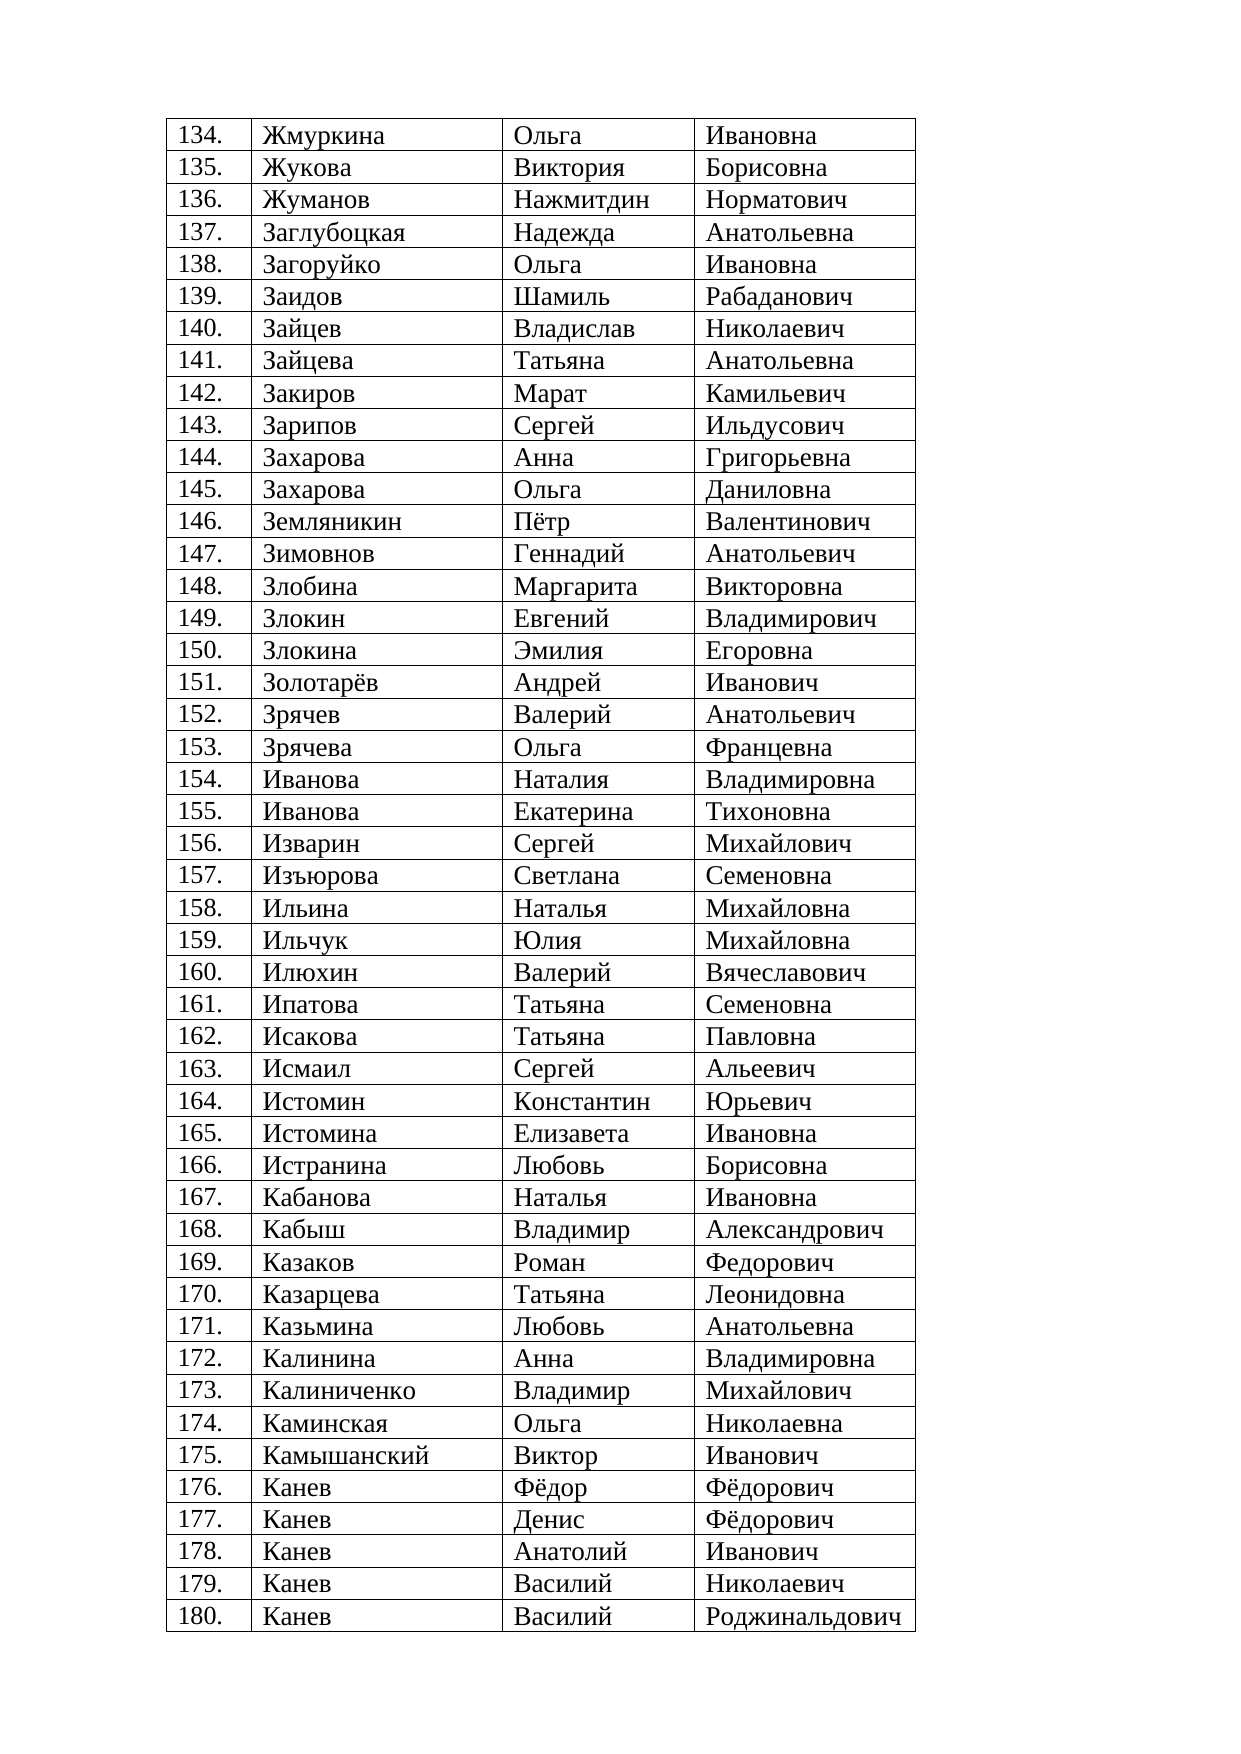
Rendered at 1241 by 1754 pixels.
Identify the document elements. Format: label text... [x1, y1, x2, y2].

table_cell Анатольевна [695, 1310, 915, 1341]
table_cell Борисовна [695, 151, 915, 182]
table_cell [167, 538, 251, 569]
table_cell Семеновна [695, 988, 915, 1019]
table_cell Михайлович [695, 827, 915, 858]
table_cell Михайловна [695, 892, 915, 923]
table_cell Казаков [252, 1246, 502, 1277]
table_cell [167, 731, 251, 762]
table_cell Ивановна [695, 1117, 915, 1148]
table_cell [167, 860, 251, 891]
table_cell Пётр [503, 505, 694, 537]
table_cell Татьяна [503, 345, 694, 376]
table_cell Золотарёв [252, 666, 502, 697]
table_cell Фёдорович [695, 1471, 915, 1502]
table_cell Иванович [695, 666, 915, 697]
table_cell Любовь [503, 1310, 694, 1341]
table_cell Марат [503, 377, 694, 408]
table_cell Ольга [503, 473, 694, 504]
table_cell Татьяна [503, 1278, 694, 1309]
table_cell Каминская [252, 1407, 502, 1438]
table_cell [167, 377, 251, 408]
table_cell Нажмитдин [503, 184, 694, 215]
table_cell [167, 988, 251, 1019]
table_cell Татьяна [503, 988, 694, 1019]
table_cell Леонидовна [695, 1278, 915, 1309]
table_cell Владимир [503, 1375, 694, 1406]
table_cell Валерий [503, 956, 694, 987]
table_cell [167, 1181, 251, 1212]
table_cell Иванович [695, 1439, 915, 1470]
table_cell Жуманов [252, 184, 502, 215]
table_cell Альеевич [695, 1053, 915, 1084]
table_cell Исакова [252, 1020, 502, 1052]
table_cell Николаевич [695, 1568, 915, 1599]
table_cell Борисовна [695, 1149, 915, 1180]
table_cell [167, 505, 251, 537]
table_cell [167, 634, 251, 665]
table_cell Исмаил [252, 1053, 502, 1084]
table_cell Фёдорович [695, 1503, 915, 1534]
table_cell Ольга [503, 119, 694, 150]
table_cell Григорьевна [695, 441, 915, 472]
table_cell Ольга [503, 248, 694, 279]
table_cell Анна [503, 1342, 694, 1373]
table_cell Евгений [503, 602, 694, 633]
table_cell [167, 1503, 251, 1534]
table_cell Иванова [252, 795, 502, 826]
table_cell Ольга [503, 731, 694, 762]
table_cell Камышанский [252, 1439, 502, 1470]
table_cell [167, 1085, 251, 1116]
table_cell [167, 795, 251, 826]
table_cell Эмилия [503, 634, 694, 665]
table_cell [167, 312, 251, 343]
table_cell Валентинович [695, 505, 915, 537]
table_cell Ильдусович [695, 409, 915, 440]
table_cell Сергей [503, 409, 694, 440]
table_cell Канев [252, 1471, 502, 1502]
table_cell Сергей [503, 1053, 694, 1084]
table_cell [167, 1053, 251, 1084]
table_cell Вячеславович [695, 956, 915, 987]
table_cell Маргарита [503, 570, 694, 601]
table_cell Андрей [503, 666, 694, 697]
table_cell Фёдор [503, 1471, 694, 1502]
table_cell Канев [252, 1600, 502, 1631]
table_cell Зрячев [252, 699, 502, 730]
table_cell Канев [252, 1568, 502, 1599]
table_cell Анатолий [503, 1535, 694, 1567]
table_cell Истомина [252, 1117, 502, 1148]
table_cell Наталья [503, 892, 694, 923]
table_cell [167, 409, 251, 440]
table_cell Виктор [503, 1439, 694, 1470]
table_cell [167, 280, 251, 311]
table_cell Злобина [252, 570, 502, 601]
table_cell Захарова [252, 441, 502, 472]
table_cell Злокина [252, 634, 502, 665]
table_cell Зимовнов [252, 538, 502, 569]
table_cell Семеновна [695, 860, 915, 891]
table_cell Илюхин [252, 956, 502, 987]
table_cell Владимировна [695, 1342, 915, 1373]
table_cell [167, 924, 251, 955]
table_cell [167, 1600, 251, 1631]
table_cell Францевна [695, 731, 915, 762]
table_cell Николаевна [695, 1407, 915, 1438]
table_cell Казарцева [252, 1278, 502, 1309]
table_cell Анатольевна [695, 345, 915, 376]
table_cell [167, 216, 251, 247]
table_cell Николаевич [695, 312, 915, 343]
table_cell Василий [503, 1600, 694, 1631]
table_cell Юрьевич [695, 1085, 915, 1116]
table_cell [167, 763, 251, 794]
table_cell Денис [503, 1503, 694, 1534]
table_cell Анатольевич [695, 538, 915, 569]
table_cell Изъюрова [252, 860, 502, 891]
table_cell [167, 1439, 251, 1470]
table_cell [167, 1214, 251, 1245]
table_cell Жмуркина [252, 119, 502, 150]
table_cell Владимировна [695, 763, 915, 794]
table_cell [167, 151, 251, 182]
table_cell Злокин [252, 602, 502, 633]
table_cell [167, 699, 251, 730]
table_cell Канев [252, 1503, 502, 1534]
table_cell Владимирович [695, 602, 915, 633]
table_cell Михайловна [695, 924, 915, 955]
table_cell Геннадий [503, 538, 694, 569]
table_cell Захарова [252, 473, 502, 504]
table_cell [167, 570, 251, 601]
table_cell Заидов [252, 280, 502, 311]
table_cell Валерий [503, 699, 694, 730]
table_cell Ильчук [252, 924, 502, 955]
table_cell Ивановна [695, 1181, 915, 1212]
table_cell Ольга [503, 1407, 694, 1438]
table_cell Зрячева [252, 731, 502, 762]
table_cell Любовь [503, 1149, 694, 1180]
table_cell Надежда [503, 216, 694, 247]
table_cell [167, 1568, 251, 1599]
table_cell Василий [503, 1568, 694, 1599]
table_cell Загоруйко [252, 248, 502, 279]
table_cell Калиниченко [252, 1375, 502, 1406]
table_cell Зайцев [252, 312, 502, 343]
table_cell [167, 1342, 251, 1373]
table_cell Екатерина [503, 795, 694, 826]
table_cell Юлия [503, 924, 694, 955]
table_cell Шамиль [503, 280, 694, 311]
table_cell Истранина [252, 1149, 502, 1180]
table_cell Ивановна [695, 248, 915, 279]
table_cell Казьмина [252, 1310, 502, 1341]
table_cell [167, 1407, 251, 1438]
table_cell Иванович [695, 1535, 915, 1567]
table_cell Наталия [503, 763, 694, 794]
table_cell [167, 1246, 251, 1277]
table_cell Анна [503, 441, 694, 472]
table_cell [167, 248, 251, 279]
table_cell Рабаданович [695, 280, 915, 311]
table_cell [167, 1149, 251, 1180]
table_cell Истомин [252, 1085, 502, 1116]
table_cell Роджинальдович [695, 1600, 915, 1631]
table_cell Зарипов [252, 409, 502, 440]
table_cell [167, 1535, 251, 1567]
table_cell Ивановна [695, 119, 915, 150]
table_cell Тихоновна [695, 795, 915, 826]
table_cell Татьяна [503, 1020, 694, 1052]
table_cell Светлана [503, 860, 694, 891]
table_cell [167, 345, 251, 376]
table_cell Виктория [503, 151, 694, 182]
table_cell [167, 441, 251, 472]
table_cell Павловна [695, 1020, 915, 1052]
table_cell Даниловна [695, 473, 915, 504]
table_cell Зайцева [252, 345, 502, 376]
table_cell [167, 1117, 251, 1148]
table_cell Иванова [252, 763, 502, 794]
table_cell Александрович [695, 1214, 915, 1245]
table_cell [167, 827, 251, 858]
table_cell Норматович [695, 184, 915, 215]
table_cell Изварин [252, 827, 502, 858]
table_cell Федорович [695, 1246, 915, 1277]
table_cell Викторовна [695, 570, 915, 601]
table_cell Егоровна [695, 634, 915, 665]
table_cell Кабанова [252, 1181, 502, 1212]
table_cell Роман [503, 1246, 694, 1277]
table_cell Наталья [503, 1181, 694, 1212]
table_cell Владислав [503, 312, 694, 343]
table_cell Владимир [503, 1214, 694, 1245]
table_cell Кабыш [252, 1214, 502, 1245]
table_cell Камильевич [695, 377, 915, 408]
table_cell Заглубоцкая [252, 216, 502, 247]
table_cell Анатольевна [695, 216, 915, 247]
table_cell Земляникин [252, 505, 502, 537]
table_cell Калинина [252, 1342, 502, 1373]
table_cell [167, 1278, 251, 1309]
table_cell Константин [503, 1085, 694, 1116]
table_cell Ипатова [252, 988, 502, 1019]
table_cell Елизавета [503, 1117, 694, 1148]
table_cell [167, 956, 251, 987]
table_cell [167, 892, 251, 923]
table_cell Канев [252, 1535, 502, 1567]
table_cell [167, 666, 251, 697]
table_cell [167, 1471, 251, 1502]
table_cell Сергей [503, 827, 694, 858]
table_cell [167, 1375, 251, 1406]
table_cell [167, 119, 251, 150]
table_cell [167, 1020, 251, 1052]
table_cell [167, 184, 251, 215]
table_cell [167, 473, 251, 504]
table_cell Михайлович [695, 1375, 915, 1406]
table_cell Закиров [252, 377, 502, 408]
table_cell Ильина [252, 892, 502, 923]
table_cell Анатольевич [695, 699, 915, 730]
table_cell Жукова [252, 151, 502, 182]
table_cell [167, 1310, 251, 1341]
table_cell [167, 602, 251, 633]
